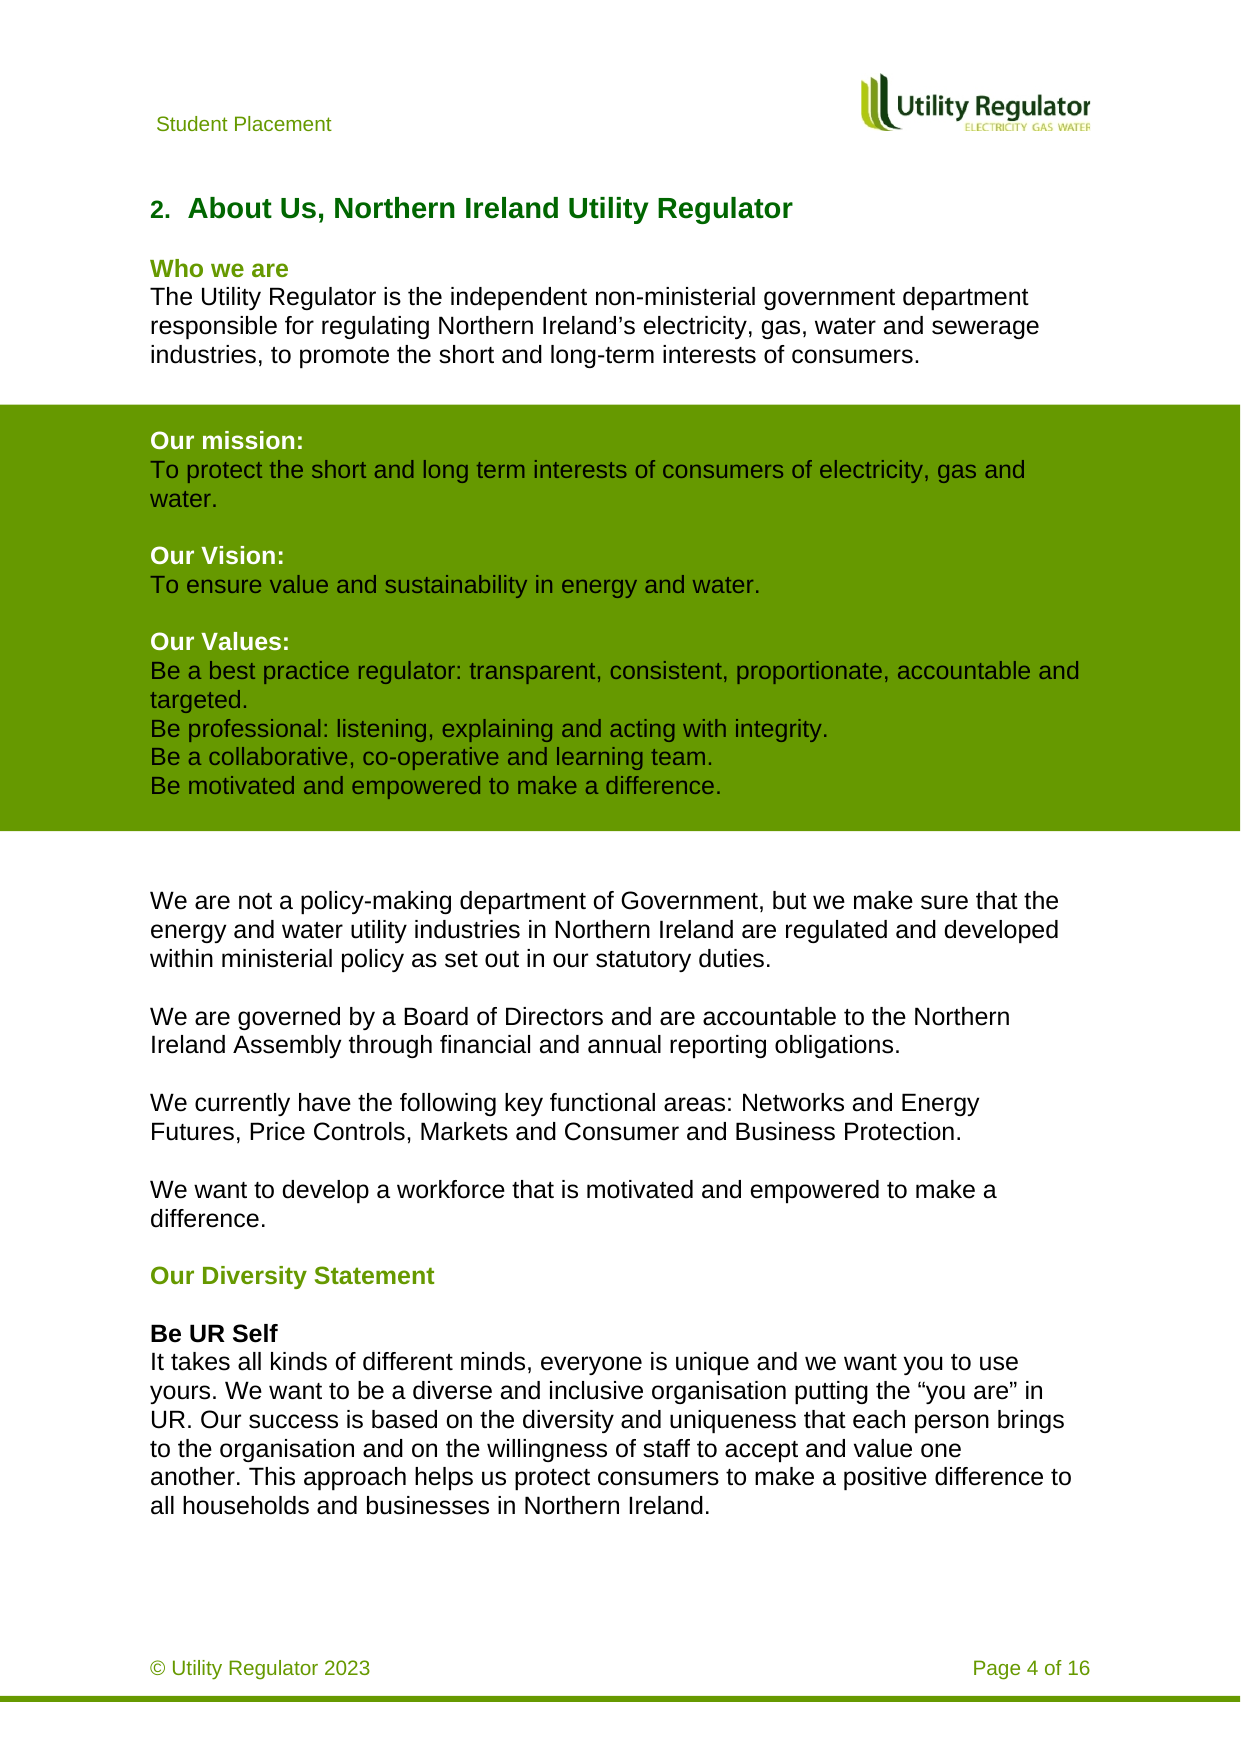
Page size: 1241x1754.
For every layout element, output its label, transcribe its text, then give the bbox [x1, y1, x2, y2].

text Who we are [150, 253, 1090, 282]
text To ensure value and sustainability in energy and water. [150, 570, 1090, 598]
text We are governed by a Board of Directors and are accountable to the Northern Ireland Assembly through financial and annual reporting obligations. [150, 1001, 1090, 1059]
text The Utility Regulator is the independent non-ministerial government department responsible for regulating Northern Ireland’s electricity, gas, water and sewerage industries, to promote the short and long-term interests of consumers. [150, 282, 1090, 368]
list About Us, Northern Ireland Utility Regulator [150, 191, 1090, 225]
text We currently have the following key functional areas: Networks and Energy Futures, Price Controls, Markets and Consumer and Business Protection. [150, 1088, 1090, 1146]
text Be motivated and empowered to make a difference. [150, 771, 1090, 800]
text To protect the short and long term interests of consumers of electricity, gas and water. [150, 455, 1090, 512]
text Be a collaborative, co-operative and learning team. [150, 742, 1090, 771]
text Be UR Self [150, 1318, 1090, 1347]
text Our mission: [150, 426, 1090, 455]
text Our Values: [150, 627, 1090, 656]
text Be professional: listening, explaining and acting with integrity. [150, 713, 1090, 742]
text We are not a policy-making department of Government, but we make sure that the energy and water utility industries in Northern Ireland are regulated and developed within ministerial policy as set out in our statutory duties. [150, 886, 1090, 972]
text Be a best practice regulator: transparent, consistent, proportionate, accountable and targeted. [150, 656, 1090, 713]
text Our Diversity Statement [150, 1261, 1090, 1290]
picture [861, 73, 1091, 131]
text We want to develop a workforce that is motivated and empowered to make a difference. [150, 1175, 1090, 1232]
text Our Vision: [150, 541, 1090, 570]
text It takes all kinds of different minds, everyone is unique and we want you to use yours. We want to be a diverse and inclusive organisation putting the “you are” in UR. Our success is based on the diversity and uniqueness that each person brings to the organisation and on the willingness of staff to accept and value one another. This approach helps us protect consumers to make a positive difference to all households and businesses in Northern Ireland. [150, 1347, 1090, 1520]
